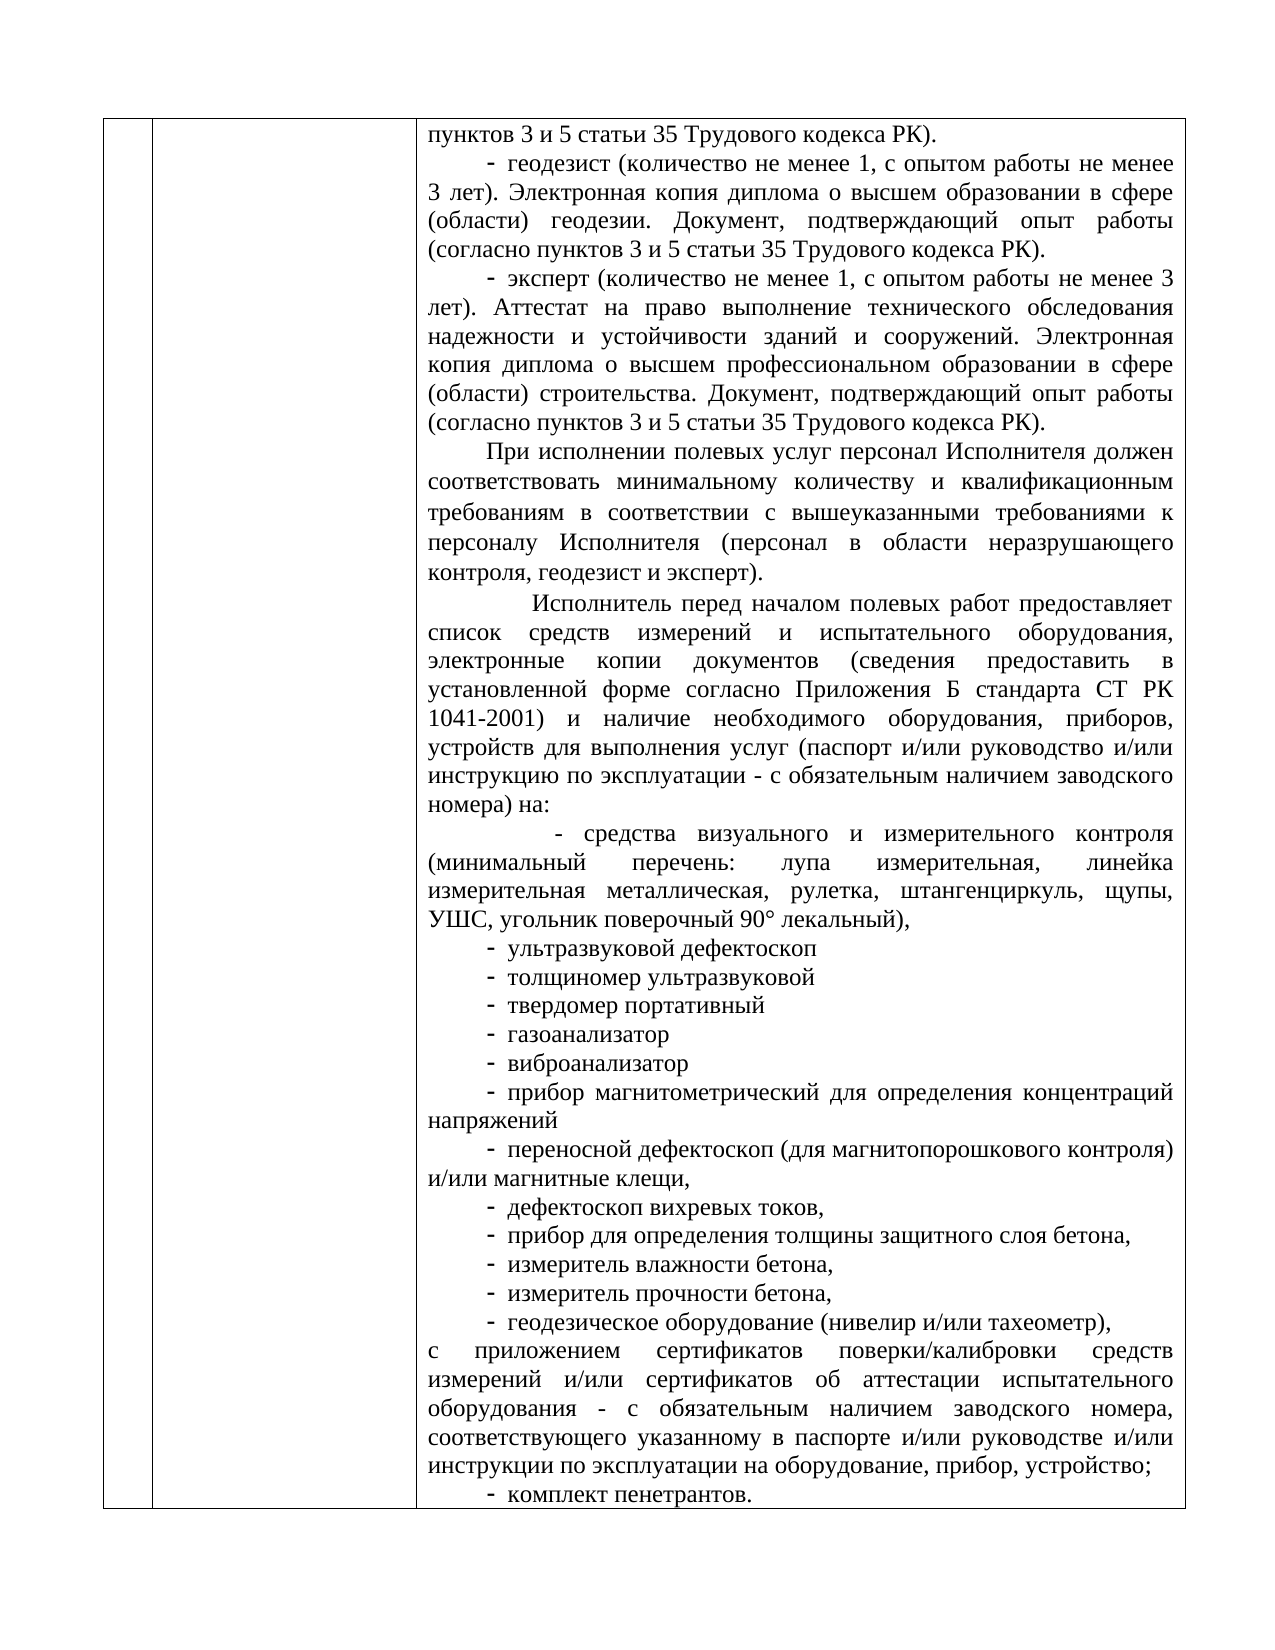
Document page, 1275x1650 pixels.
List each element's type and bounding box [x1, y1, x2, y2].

table_cell [417, 119, 1185, 1508]
table_cell [153, 119, 416, 1508]
table_cell [104, 119, 152, 1508]
